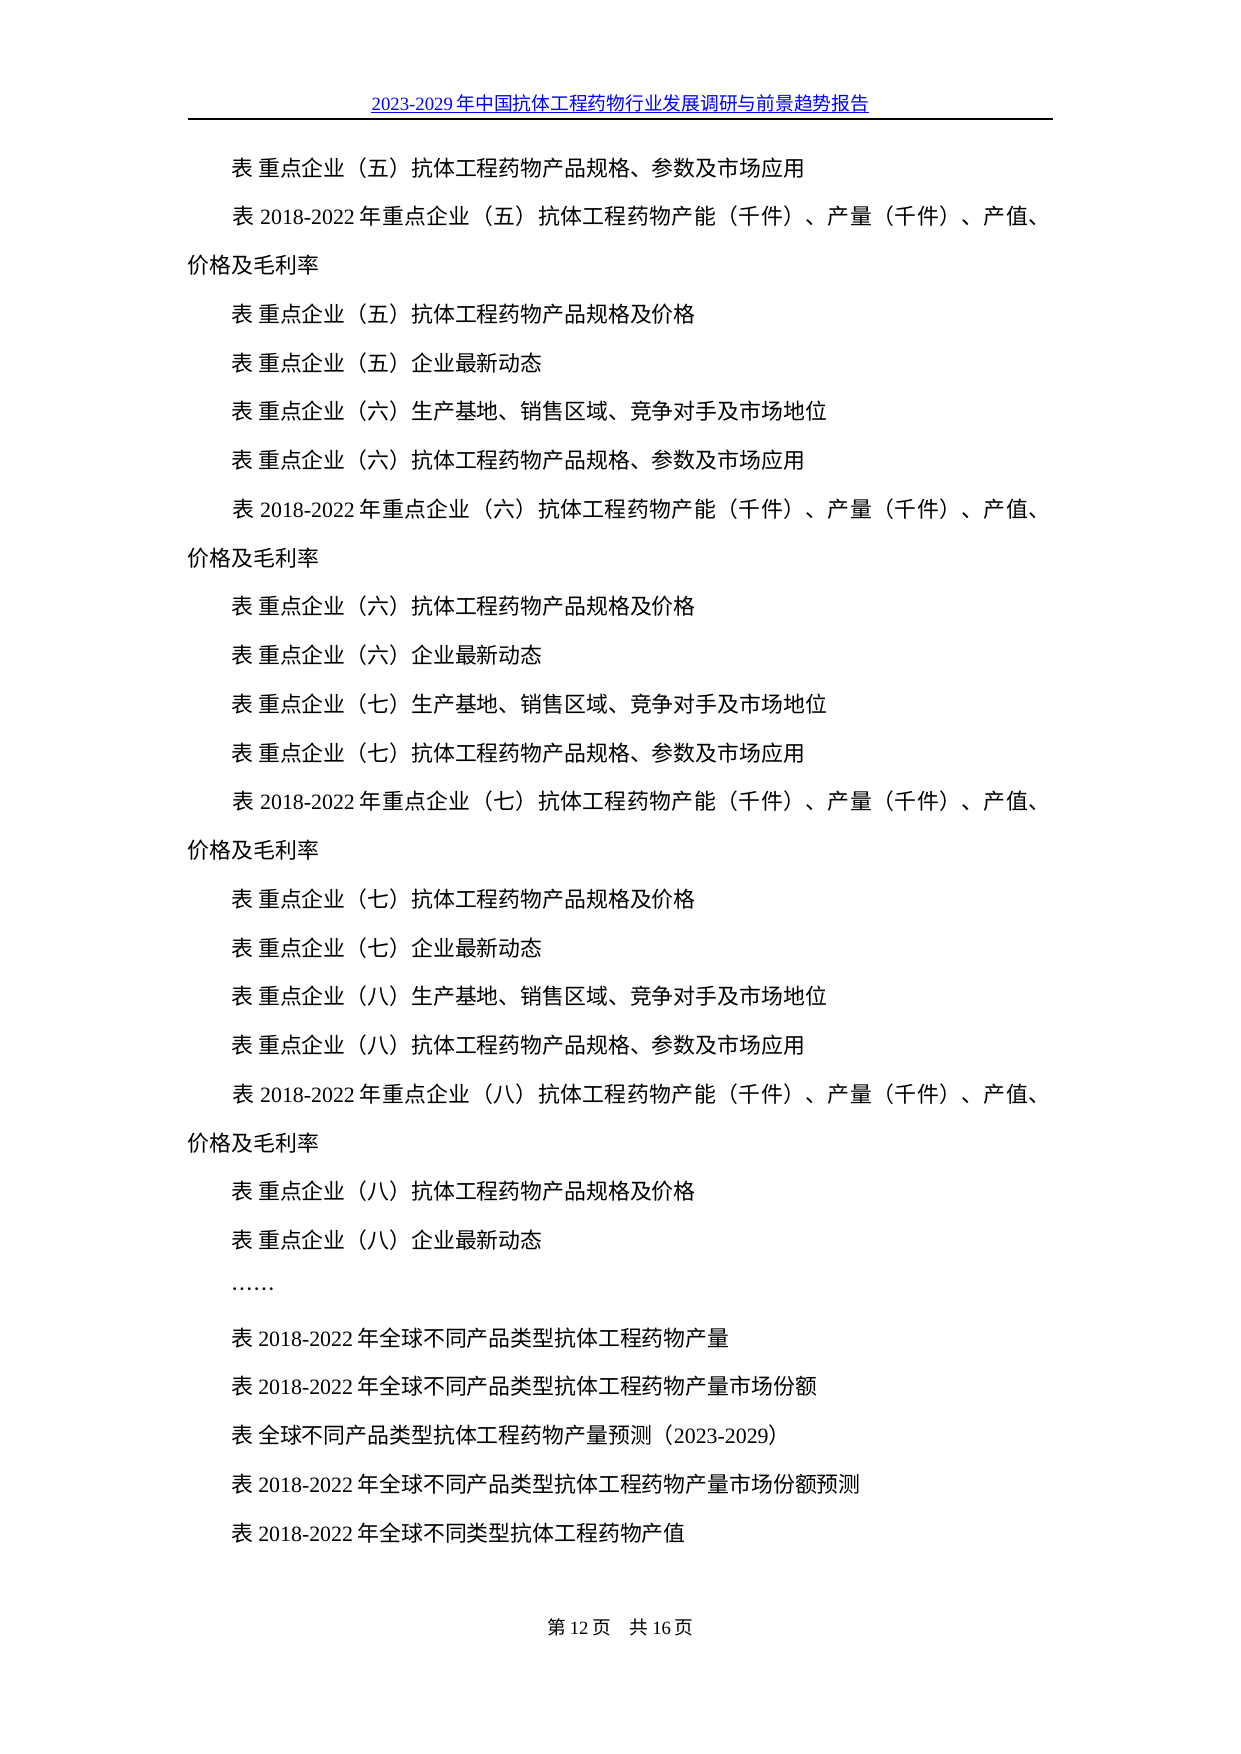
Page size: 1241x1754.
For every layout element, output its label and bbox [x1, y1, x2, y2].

text [187, 150, 1053, 1548]
